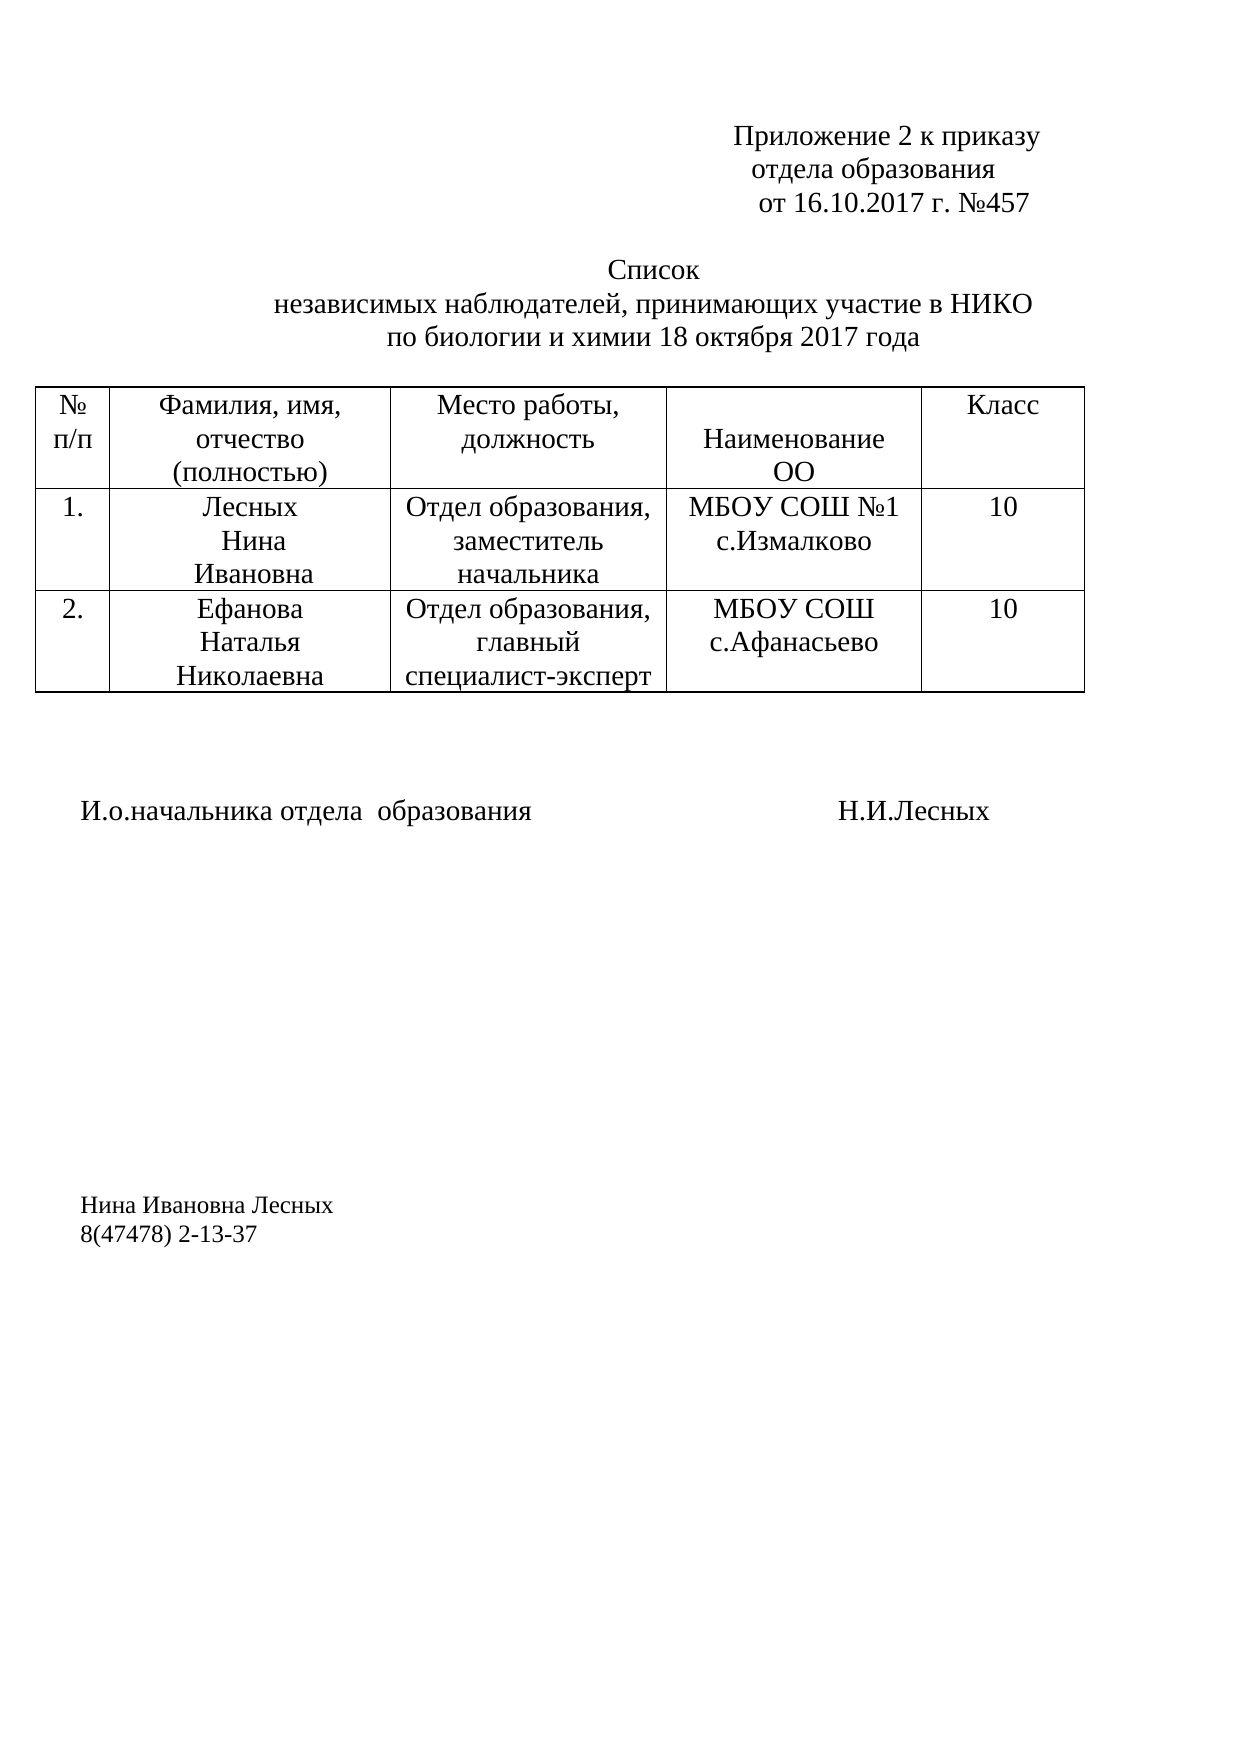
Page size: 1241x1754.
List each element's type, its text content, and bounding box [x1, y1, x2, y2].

text И.о.начальника отдела образования Н.И.Лесных [80, 793, 1152, 827]
table_cell 2. [36, 591, 109, 691]
table_header № п/п [36, 388, 109, 488]
table_header Класс [922, 388, 1084, 488]
table_header Наименование ОО [667, 388, 921, 488]
table_cell Лесных Нина Ивановна [110, 489, 390, 590]
table_cell МБОУ СОШ с.Афанасьево [667, 591, 921, 691]
table_cell 1. [36, 489, 109, 590]
list Приложение 2 к приказу [155, 118, 1152, 152]
list от 16.10.2017 г. №457 [80, 185, 1152, 219]
list Список [155, 252, 1152, 286]
list по биологии и химии 18 октября 2017 года [155, 319, 1152, 353]
list независимых наблюдателей, принимающих участие в НИКО [155, 286, 1152, 319]
table_cell Отдел образования, главный специалист-эксперт [391, 591, 666, 691]
text Нина Ивановна Лесных [80, 1190, 1152, 1219]
table_cell 10 [922, 489, 1084, 590]
table_cell Ефанова Наталья Николаевна [110, 591, 390, 691]
table_cell МБОУ СОШ №1 с.Измалково [667, 489, 921, 590]
table_cell 10 [922, 591, 1084, 691]
table_header Место работы, должность [391, 388, 666, 488]
text 8(47478) 2-13-37 [80, 1219, 1152, 1248]
table_cell Отдел образования, заместитель начальника [391, 489, 666, 590]
table_header Фамилия, имя, отчество (полностью) [110, 388, 390, 488]
list отдела образования [80, 152, 1152, 185]
